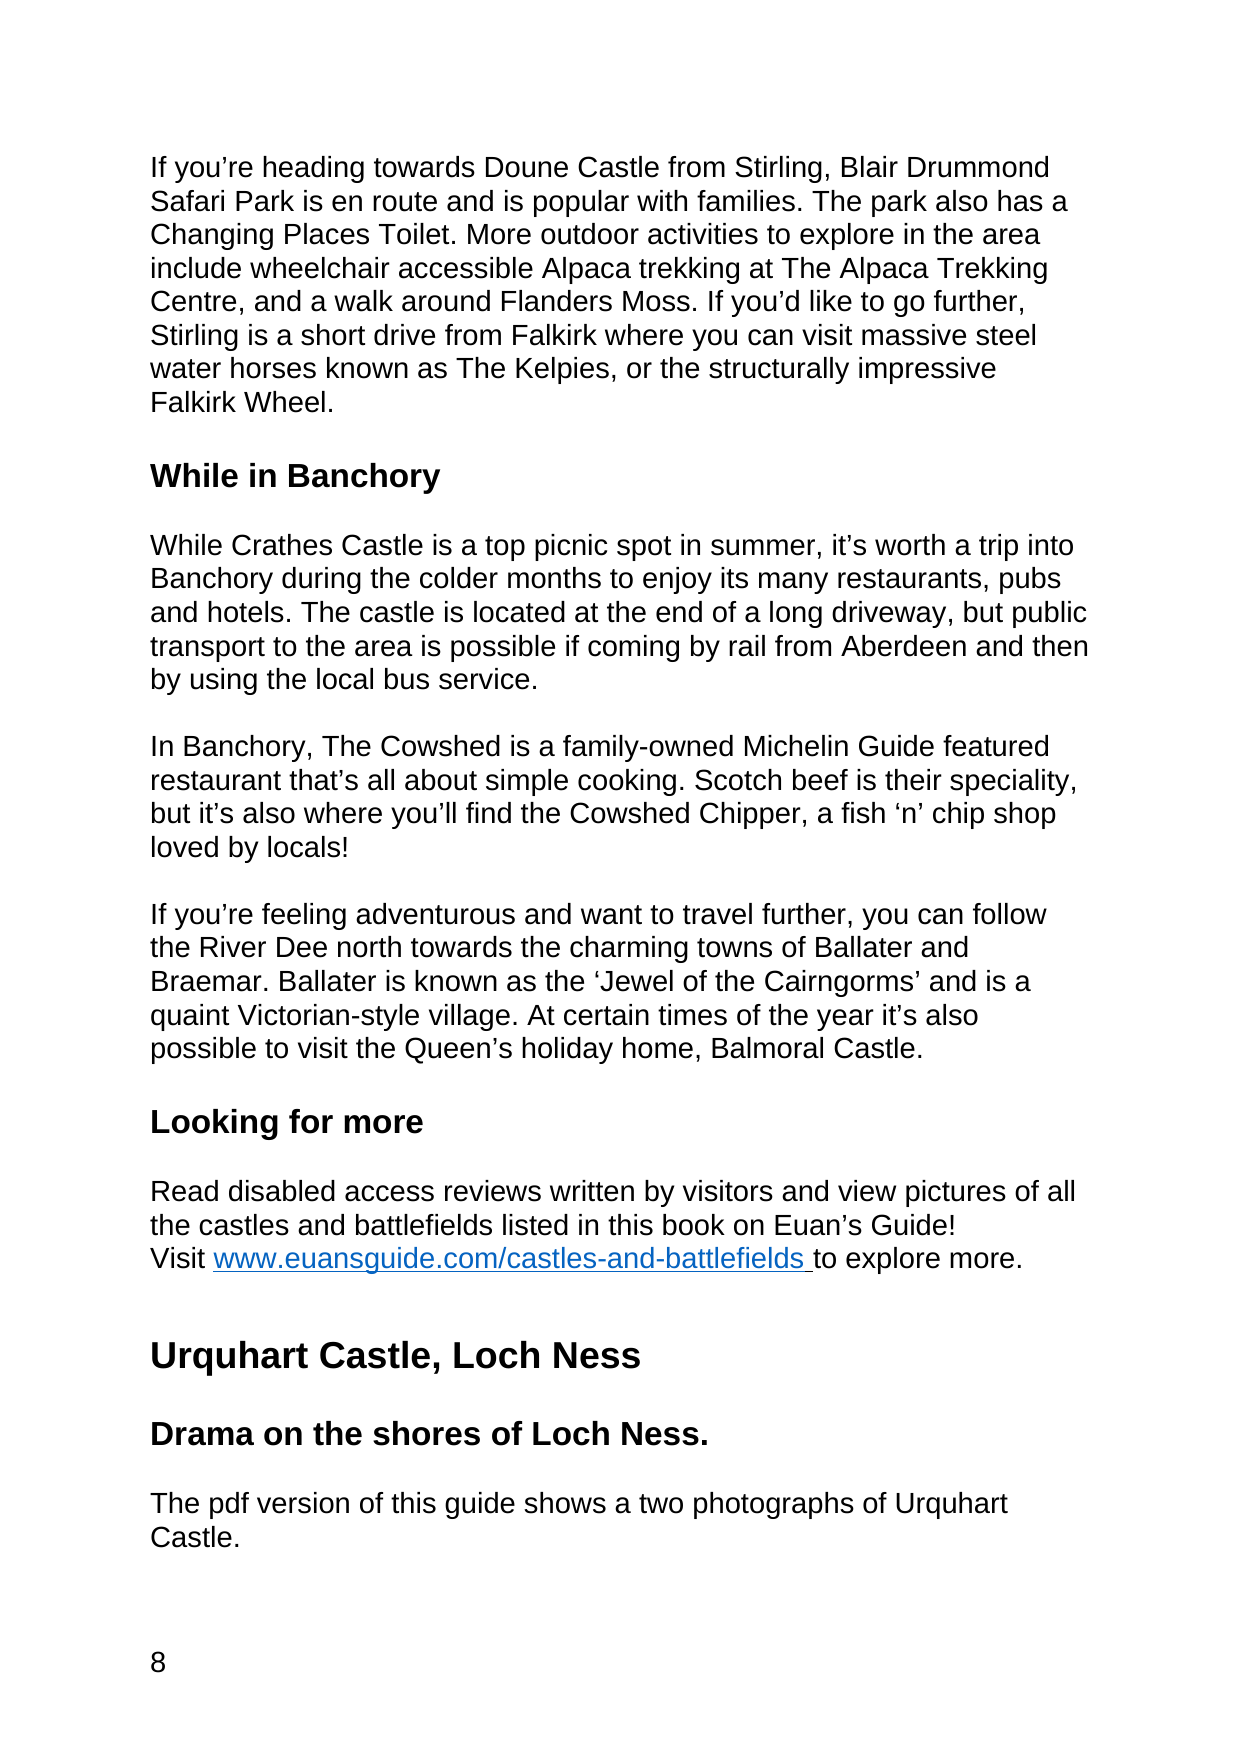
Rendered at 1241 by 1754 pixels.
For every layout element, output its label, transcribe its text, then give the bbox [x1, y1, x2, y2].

text If you’re feeling adventurous and want to travel further, you can follow the River Dee north towards the charming towns of Ballater and Braemar. Ballater is known as the ‘Jewel of the Cairngorms’ and is a quaint Victorian-style village. At certain times of the year it’s also possible to visit the Queen’s holiday home, Balmoral Castle. [150, 897, 1090, 1065]
subtitle Drama on the shores of Loch Ness. [150, 1414, 1090, 1453]
text While Crathes Castle is a top picnic spot in summer, it’s worth a trip into Banchory during the colder months to enjoy its many restaurants, pubs and hotels. The castle is located at the end of a long driveway, but public transport to the area is possible if coming by rail from Aberdeen and then by using the local bus service. [150, 528, 1090, 696]
subtitle While in Banchory [150, 456, 1090, 494]
text If you’re heading towards Doune Castle from Stirling, Blair Drummond Safari Park is en route and is popular with families. The park also has a Changing Places Toilet. More outdoor activities to explore in the area include wheelchair accessible Alpaca trekking at The Alpaca Trekking Centre, and a walk around Flanders Moss. If you’d like to go further, Stirling is a short drive from Falkirk where you can visit massive steel water horses known as The Kelpies, or the structurally impressive Falkirk Wheel. [150, 150, 1090, 418]
subtitle Looking for more [150, 1102, 1090, 1141]
text Read disabled access reviews written by visitors and view pictures of all the castles and battlefields listed in this book on Euan’s Guide! [150, 1174, 1090, 1241]
subtitle Urquhart Castle, Loch Ness [150, 1333, 1090, 1377]
text Visit www.euansguide.com/castles-and-battlefields to explore more. [150, 1241, 1090, 1275]
text In Banchory, The Cowshed is a family-owned Michelin Guide featured restaurant that’s all about simple cooking. Scotch beef is their speciality, but it’s also where you’ll find the Cowshed Chipper, a fish ‘n’ chip shop loved by locals! [150, 729, 1090, 863]
text The pdf version of this guide shows a two photographs of Urquhart Castle. [150, 1486, 1090, 1553]
